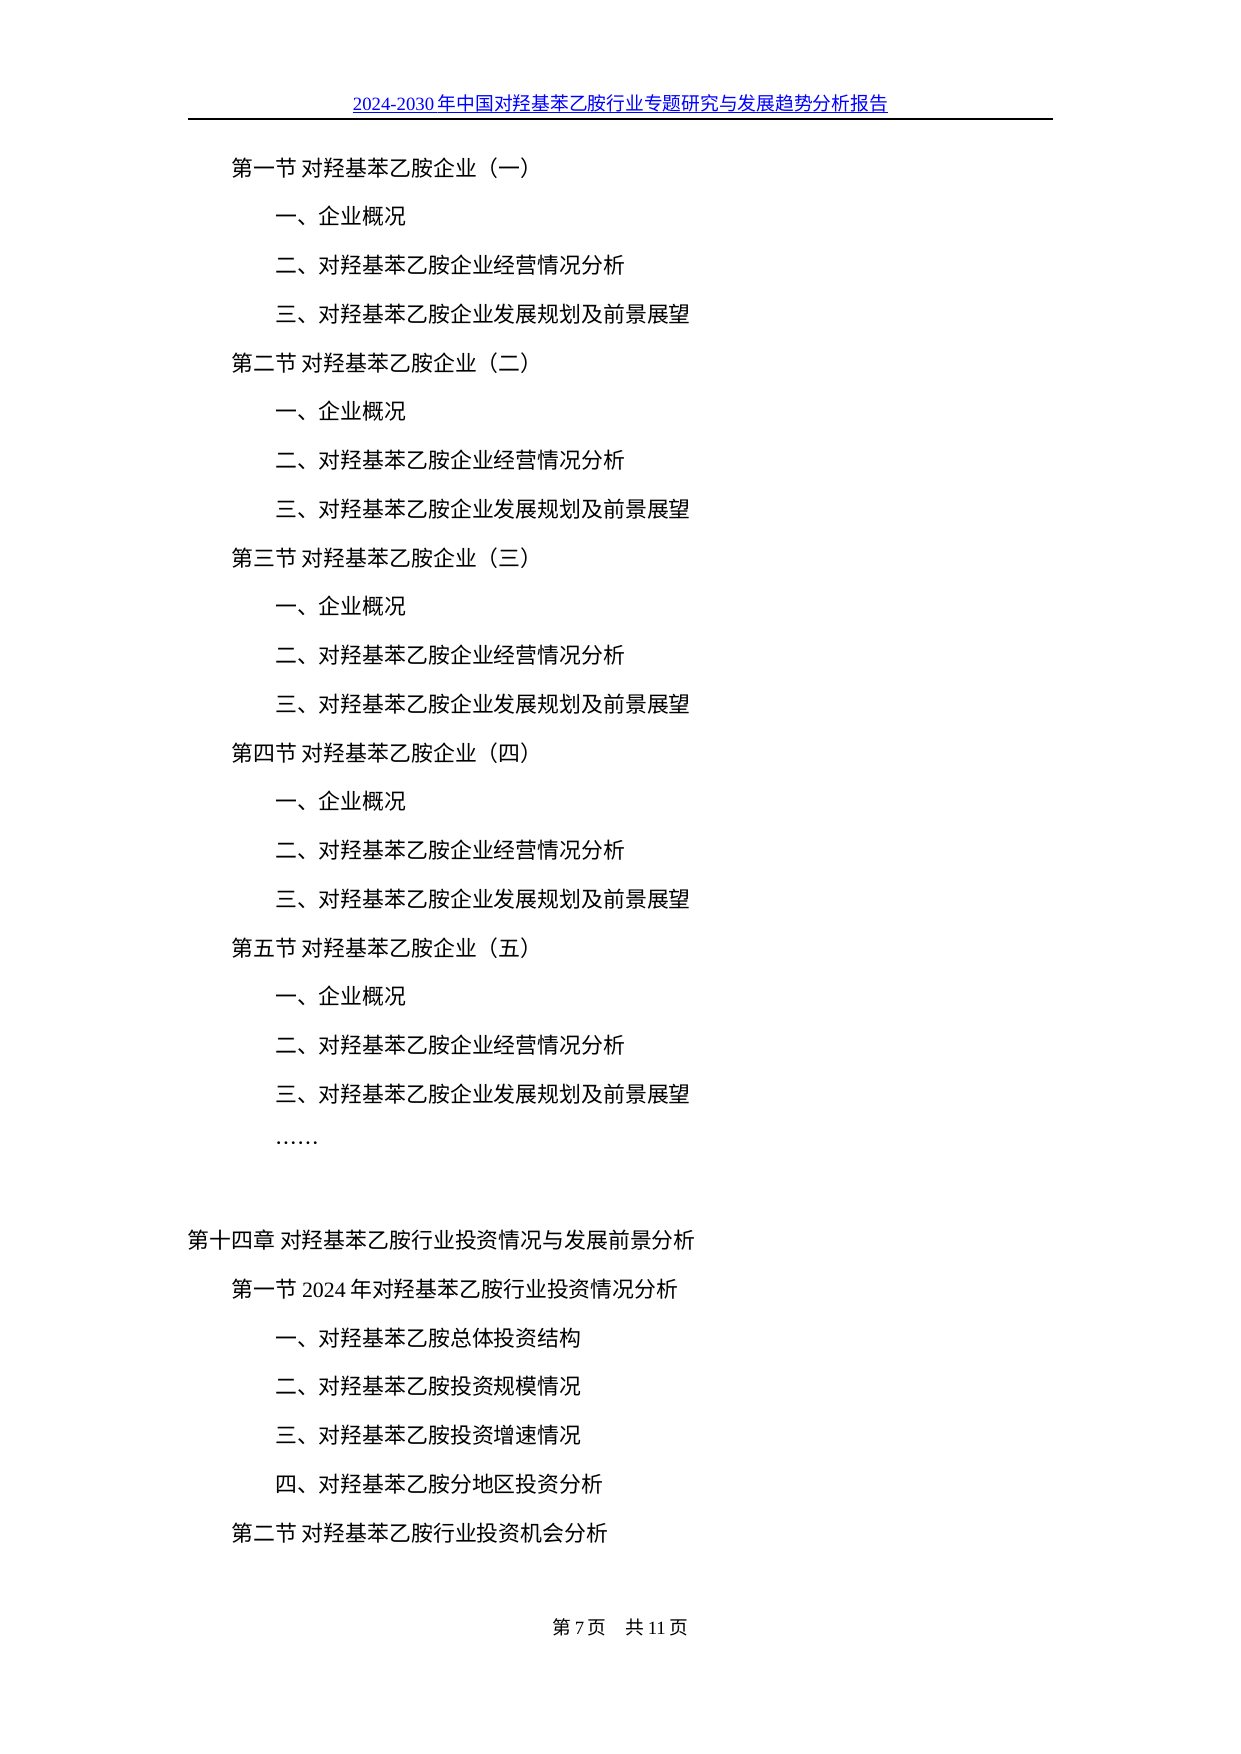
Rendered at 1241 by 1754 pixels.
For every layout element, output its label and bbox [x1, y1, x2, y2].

text [187, 150, 1053, 1548]
